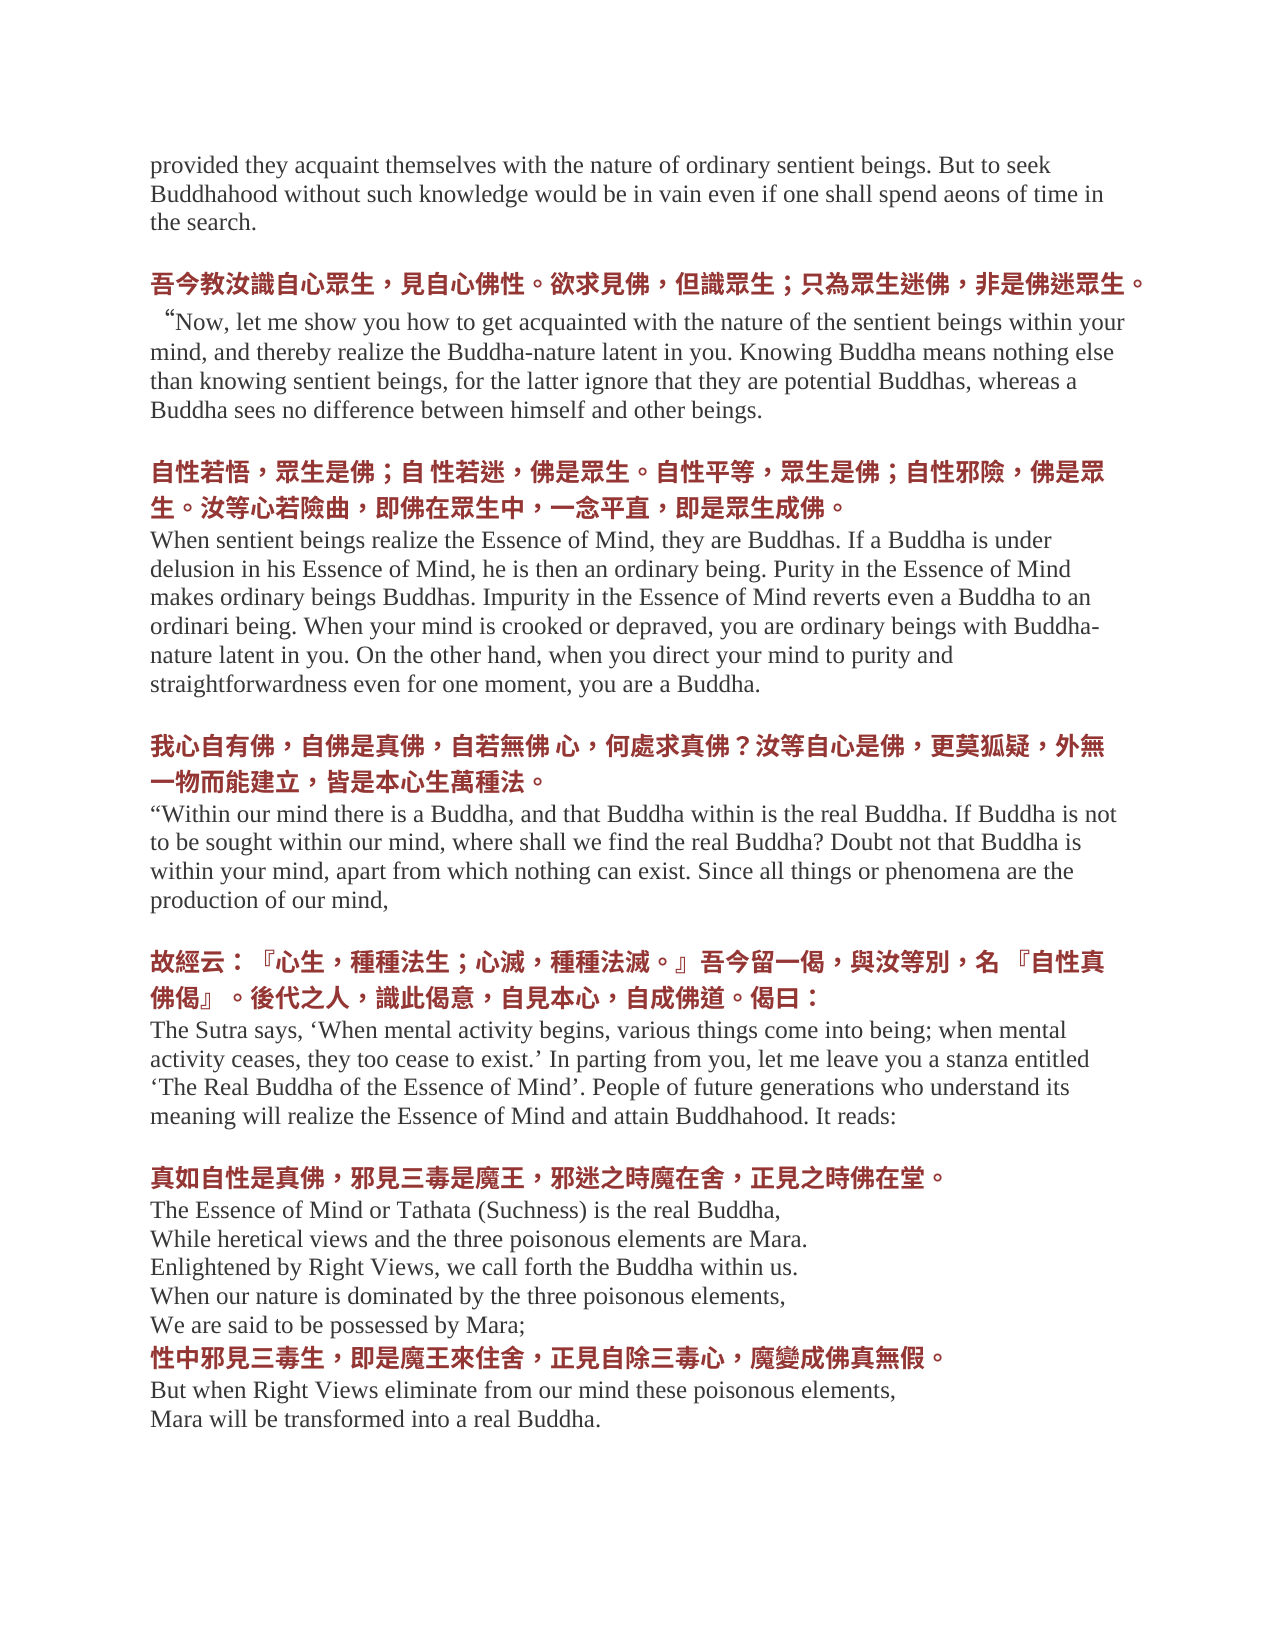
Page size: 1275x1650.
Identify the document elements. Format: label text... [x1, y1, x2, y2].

text 性中邪見三毒生，即是魔王來住舍，正見自除三毒心，魔變成佛真無假。 But when Right Views eliminate from our mind these poisonous elements, Mara will be transformed into a real Buddha. [150, 1339, 1125, 1432]
text 故經云：『心生，種種法生；心滅，種種法滅。』吾今留一偈，與汝等別，名 『自性真佛偈』。後代之人，識此偈意，自見本心，自成佛道。偈曰： The Sutra says, ‘When mental activity begins, various things come into being; when mental activity ceases, they too cease to exist.’ In parting from you, let me leave you a stanza entitled ‘The Real Buddha of the Essence of Mind’. People of future generations who understand its meaning will realize the Essence of Mind and attain Buddhahood. It reads: [150, 942, 1125, 1130]
text 自性若悟，眾生是佛；自 性若迷，佛是眾生。自性平等，眾生是佛；自性邪險，佛是眾生。汝等心若險曲，即佛在眾生中，一念平直，即是眾生成佛。 When sentient beings realize the Essence of Mind, they are Buddhas. If a Buddha is under delusion in his Essence of Mind, he is then an ordinary being. Purity in the Essence of Mind makes ordinary beings Buddhas. Impurity in the Essence of Mind reverts even a Buddha to an ordinari being. When your mind is crooked or depraved, you are ordinary beings with Buddha-nature latent in you. On the other hand, when you direct your mind to purity and straightforwardness even for one moment, you are a Buddha. [150, 452, 1125, 697]
text 我心自有佛，自佛是真佛，自若無佛 心，何處求真佛？汝等自心是佛，更莫狐疑，外無一物而能建立，皆是本心生萬種法。 “Within our mind there is a Buddha, and that Buddha within is the real Buddha. If Buddha is not to be sought within our mind, where shall we find the real Buddha? Doubt not that Buddha is within your mind, apart from which nothing can exist. Since all things or phenomena are the production of our mind, [150, 726, 1125, 914]
text 吾今教汝識自心眾生，見自心佛性。欲求見佛，但識眾生；只為眾生迷佛，非是佛迷眾生。“Now, let me show you how to get acquainted with the nature of the sentient beings within your mind, and thereby realize the Buddha-nature latent in you. Knowing Buddha means nothing else than knowing sentient beings, for the latter ignore that they are potential Buddhas, whereas a Buddha sees no difference between himself and other beings. [150, 265, 1125, 424]
text 真如自性是真佛，邪見三毒是魔王，邪迷之時魔在舍，正見之時佛在堂。 The Essence of Mind or Tathata (Suchness) is the real Buddha, While heretical views and the three poisonous elements are Mara. Enlightened by Right Views, we call forth the Buddha within us. When our nature is dominated by the three poisonous elements, We are said to be possessed by Mara; [150, 1159, 1125, 1339]
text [150, 150, 1125, 236]
